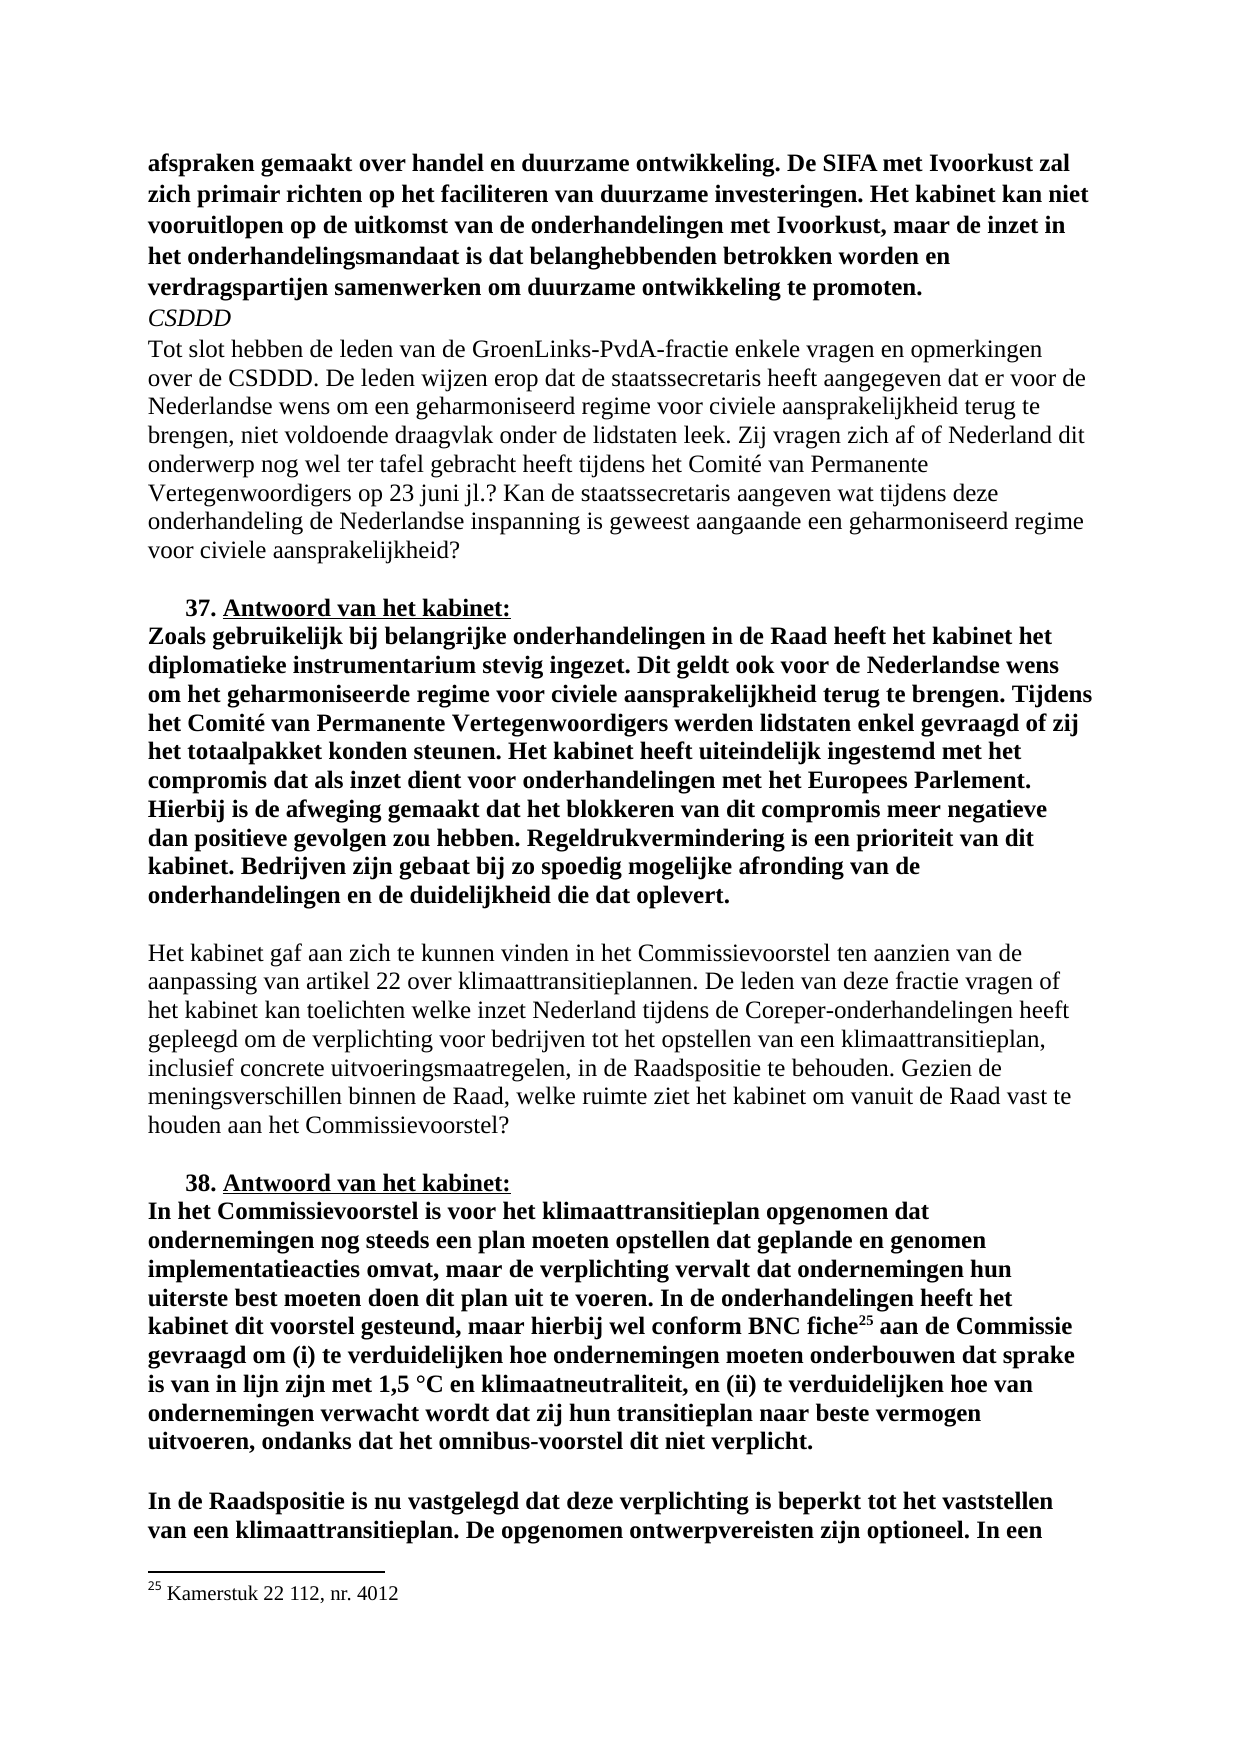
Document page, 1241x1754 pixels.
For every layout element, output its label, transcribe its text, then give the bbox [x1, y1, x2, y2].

list Antwoord van het kabinet: [185, 593, 1093, 621]
list Antwoord van het kabinet: [185, 1168, 1093, 1196]
text Zoals gebruikelijk bij belangrijke onderhandelingen in de Raad heeft het kabinet het diplomatieke instrumentarium stevig ingezet. Dit geldt ook voor de Nederlandse wens om het geharmoniseerde regime voor civiele aansprakelijkheid terug te brengen. Tijdens het Comité van Permanente Vertegenwoordigers werden lidstaten enkel gevraagd of zij het totaalpakket konden steunen. Het kabinet heeft uiteindelijk ingestemd met het compromis dat als inzet dient voor onderhandelingen met het Europees Parlement. Hierbij is de afweging gemaakt dat het blokkeren van dit compromis meer negatieve dan positieve gevolgen zou hebben. Regeldrukvermindering is een prioriteit van dit kabinet. Bedrijven zijn gebaat bij zo spoedig mogelijke afronding van de onderhandelingen en de duidelijkheid die dat oplevert. [148, 621, 1093, 909]
text CSDDD [148, 303, 1093, 332]
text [148, 1486, 1093, 1544]
text Het kabinet gaf aan zich te kunnen vinden in het Commissievoorstel ten aanzien van de aanpassing van artikel 22 over klimaattransitieplannen. De leden van deze fractie vragen of het kabinet kan toelichten welke inzet Nederland tijdens de Coreper-onderhandelingen heeft gepleegd om de verplichting voor bedrijven tot het opstellen van een klimaattransitieplan, inclusief concrete uitvoeringsmaatregelen, in de Raadspositie te behouden. Gezien de meningsverschillen binnen de Raad, welke ruimte ziet het kabinet om vanuit de Raad vast te houden aan het Commissievoorstel? [148, 938, 1093, 1139]
text In het Commissievoorstel is voor het klimaattransitieplan opgenomen dat ondernemingen nog steeds een plan moeten opstellen dat geplande en genomen implementatieacties omvat, maar de verplichting vervalt dat ondernemingen hun uiterste best moeten doen dit plan uit te voeren. In de onderhandelingen heeft het kabinet dit voorstel gesteund, maar hierbij wel conform BNC fiche aan de Commissie gevraagd om (i) te verduidelijken hoe ondernemingen moeten onderbouwen dat sprake is van in lijn zijn met 1,5 °C en klimaatneutraliteit, en (ii) te verduidelijken hoe van ondernemingen verwacht wordt dat zij hun transitieplan naar beste vermogen uitvoeren, ondanks dat het omnibus-voorstel dit niet verplicht. [148, 1196, 1093, 1455]
text Tot slot hebben de leden van de GroenLinks-PvdA-fractie enkele vragen en opmerkingen over de CSDDD. De leden wijzen erop dat de staatssecretaris heeft aangegeven dat er voor de Nederlandse wens om een geharmoniseerd regime voor civiele aansprakelijkheid terug te brengen, niet voldoende draagvlak onder de lidstaten leek. Zij vragen zich af of Nederland dit onderwerp nog wel ter tafel gebracht heeft tijdens het Comité van Permanente Vertegenwoordigers op 23 juni jl.? Kan de staatssecretaris aangeven wat tijdens deze onderhandeling de Nederlandse inspanning is geweest aangaande een geharmoniseerd regime voor civiele aansprakelijkheid? [148, 334, 1093, 564]
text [148, 148, 1093, 301]
